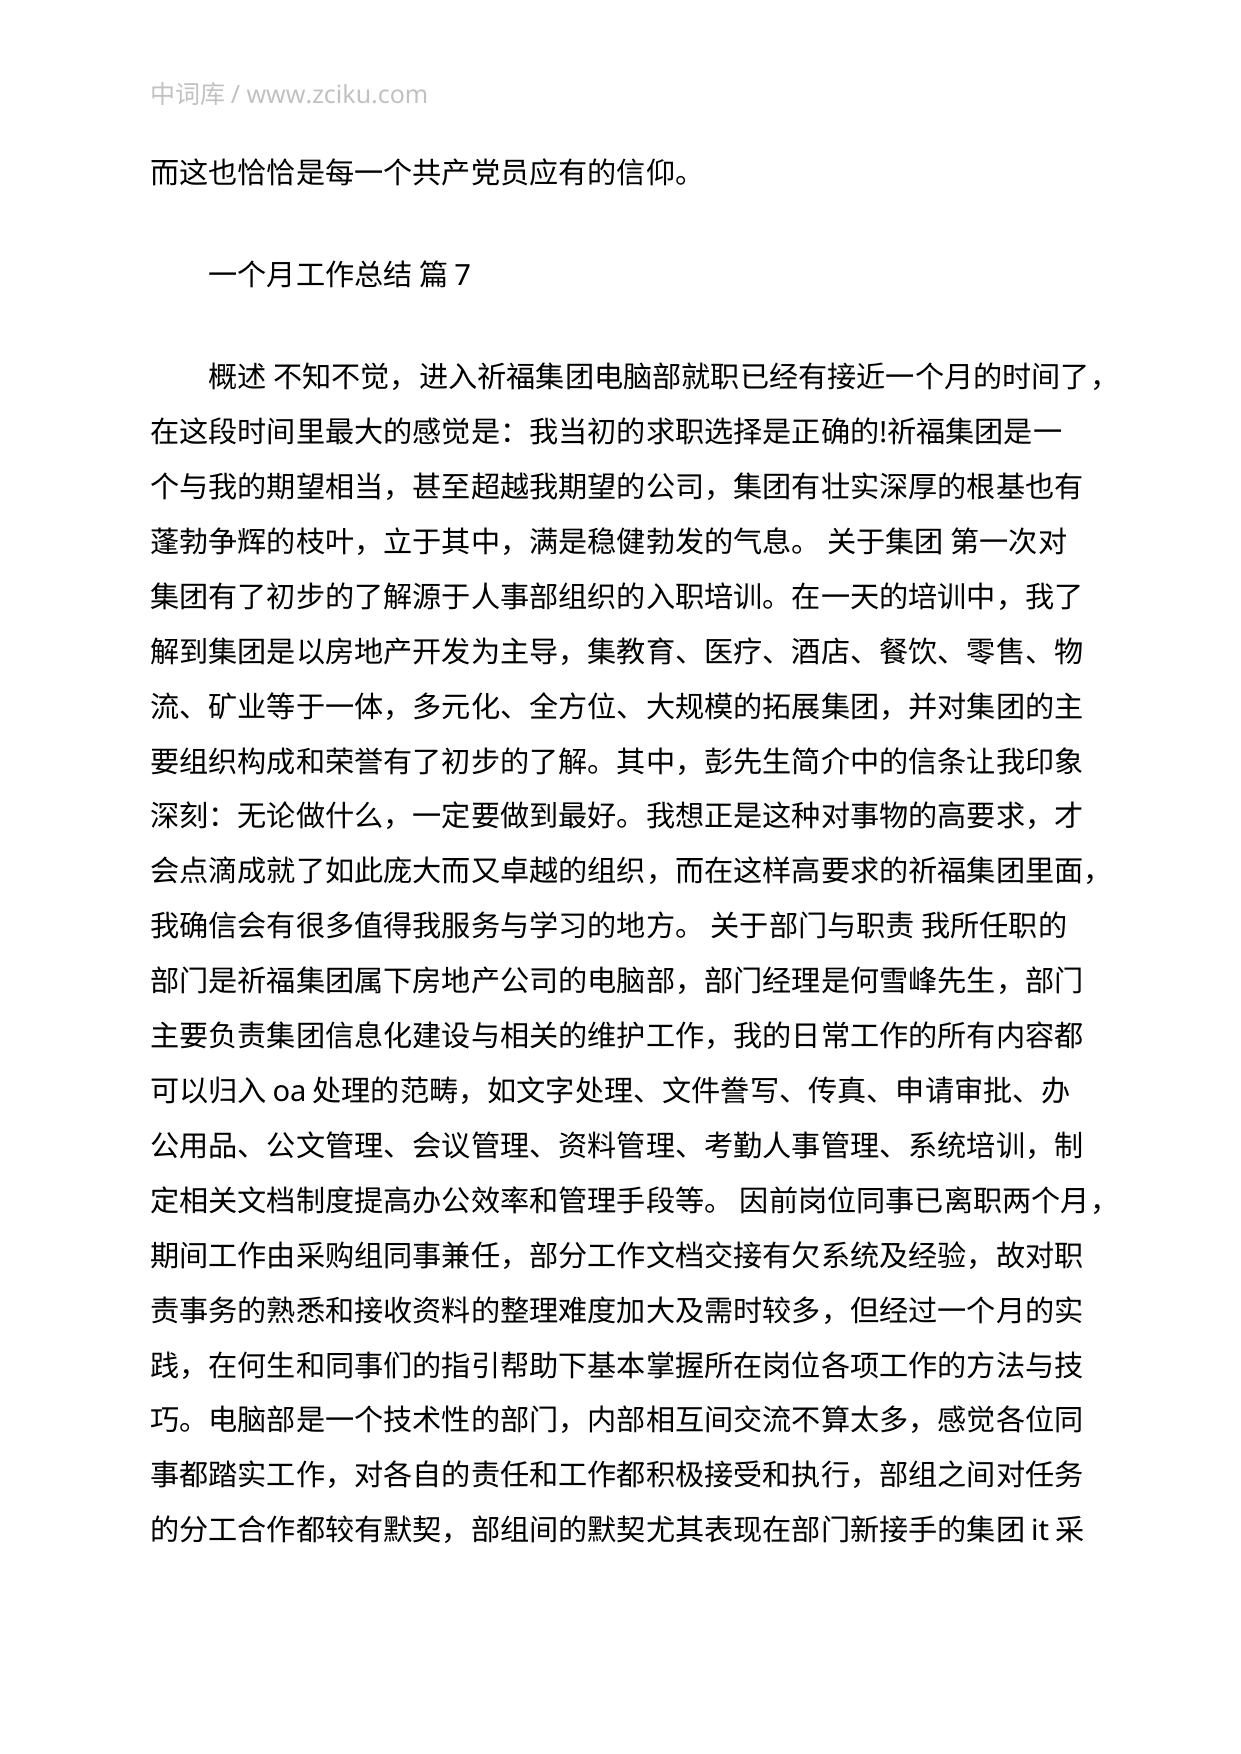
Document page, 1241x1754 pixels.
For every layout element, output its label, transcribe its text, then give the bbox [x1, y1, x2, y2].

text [150, 354, 1090, 1549]
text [150, 150, 1090, 192]
text 一个月工作总结 篇7 [150, 252, 1090, 294]
